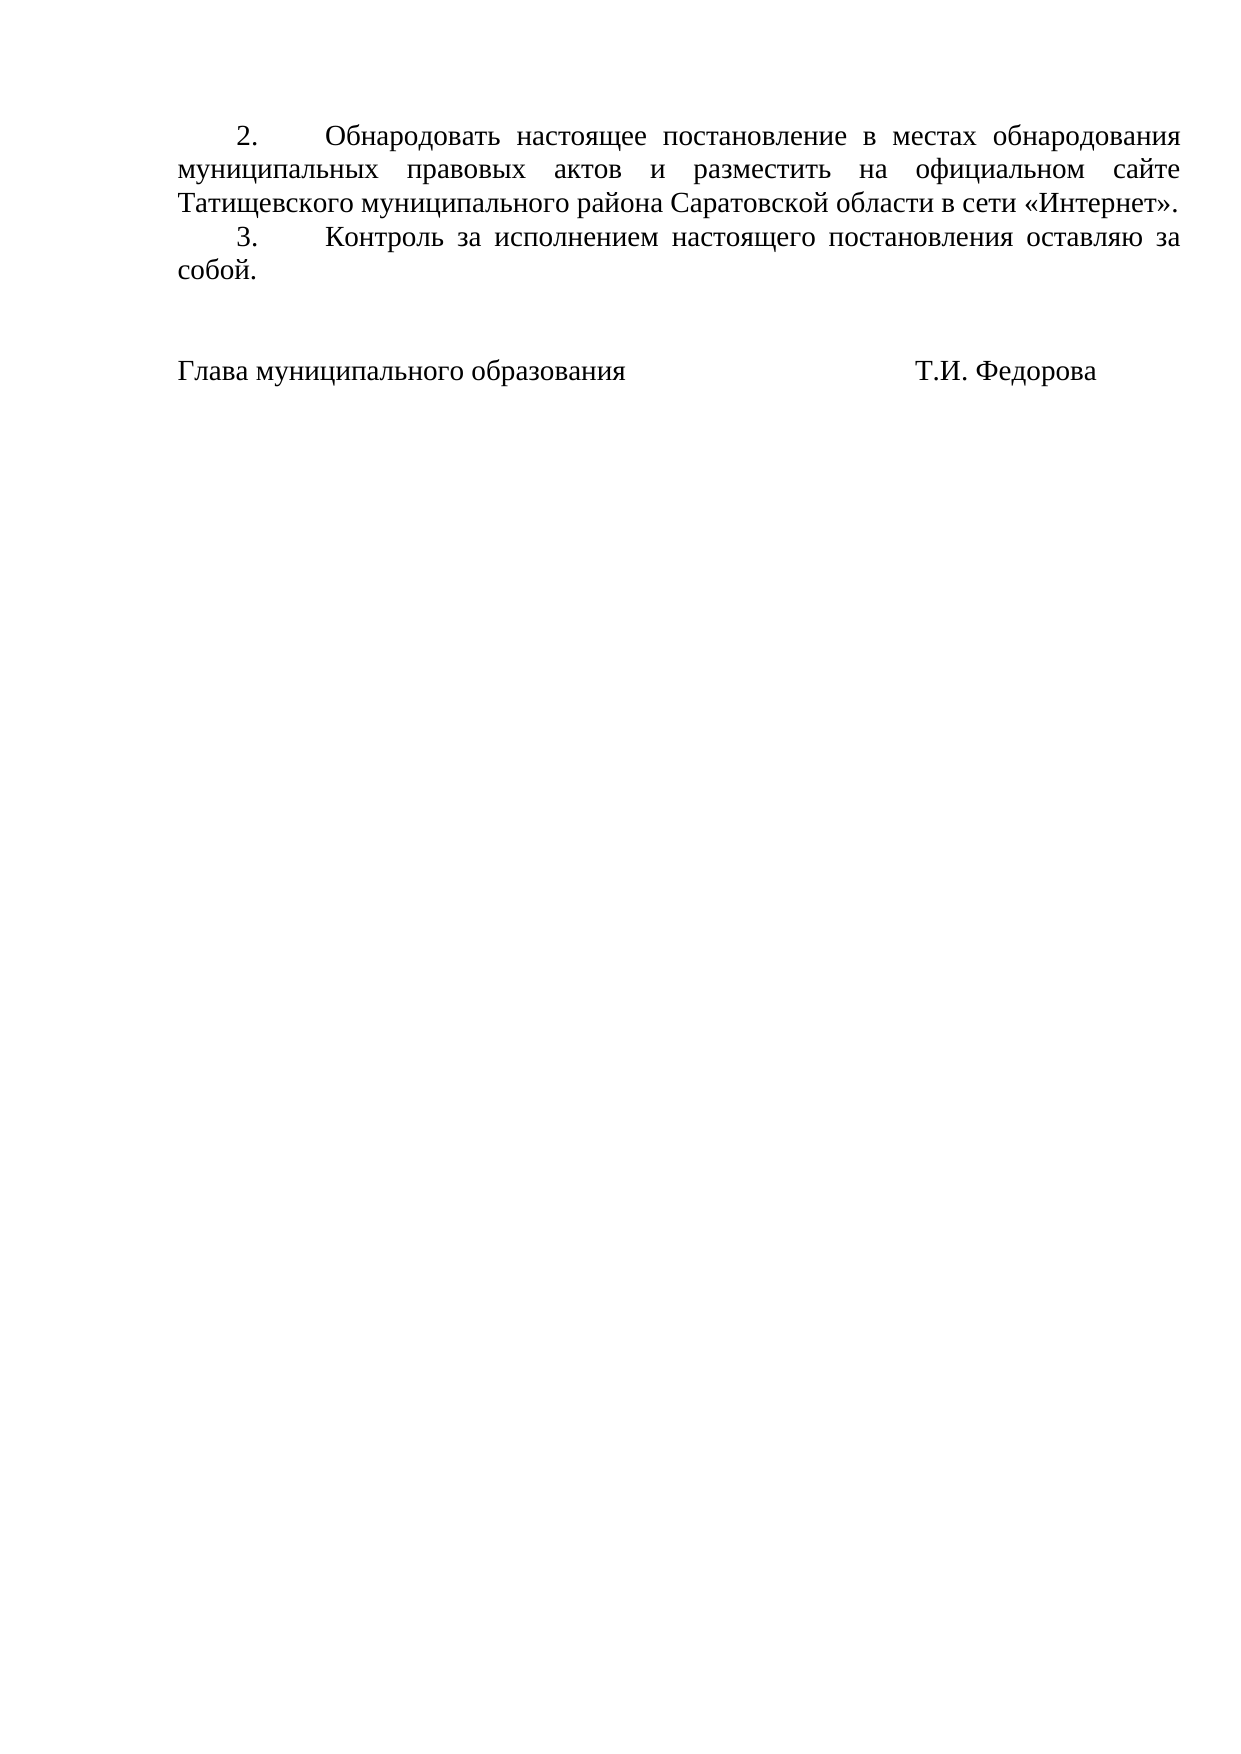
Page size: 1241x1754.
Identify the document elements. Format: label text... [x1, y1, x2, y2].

text 3. Контроль за исполнением настоящего постановления оставляю за собой. [177, 219, 1181, 286]
text 2. Обнародовать настоящее постановление в местах обнародования муниципальных правовых актов и разместить на официальном сайте Татищевского муниципального района Саратовской области в сети «Интернет». [177, 118, 1181, 219]
text Глава муниципального образования Т.И. Федорова [177, 353, 1181, 386]
